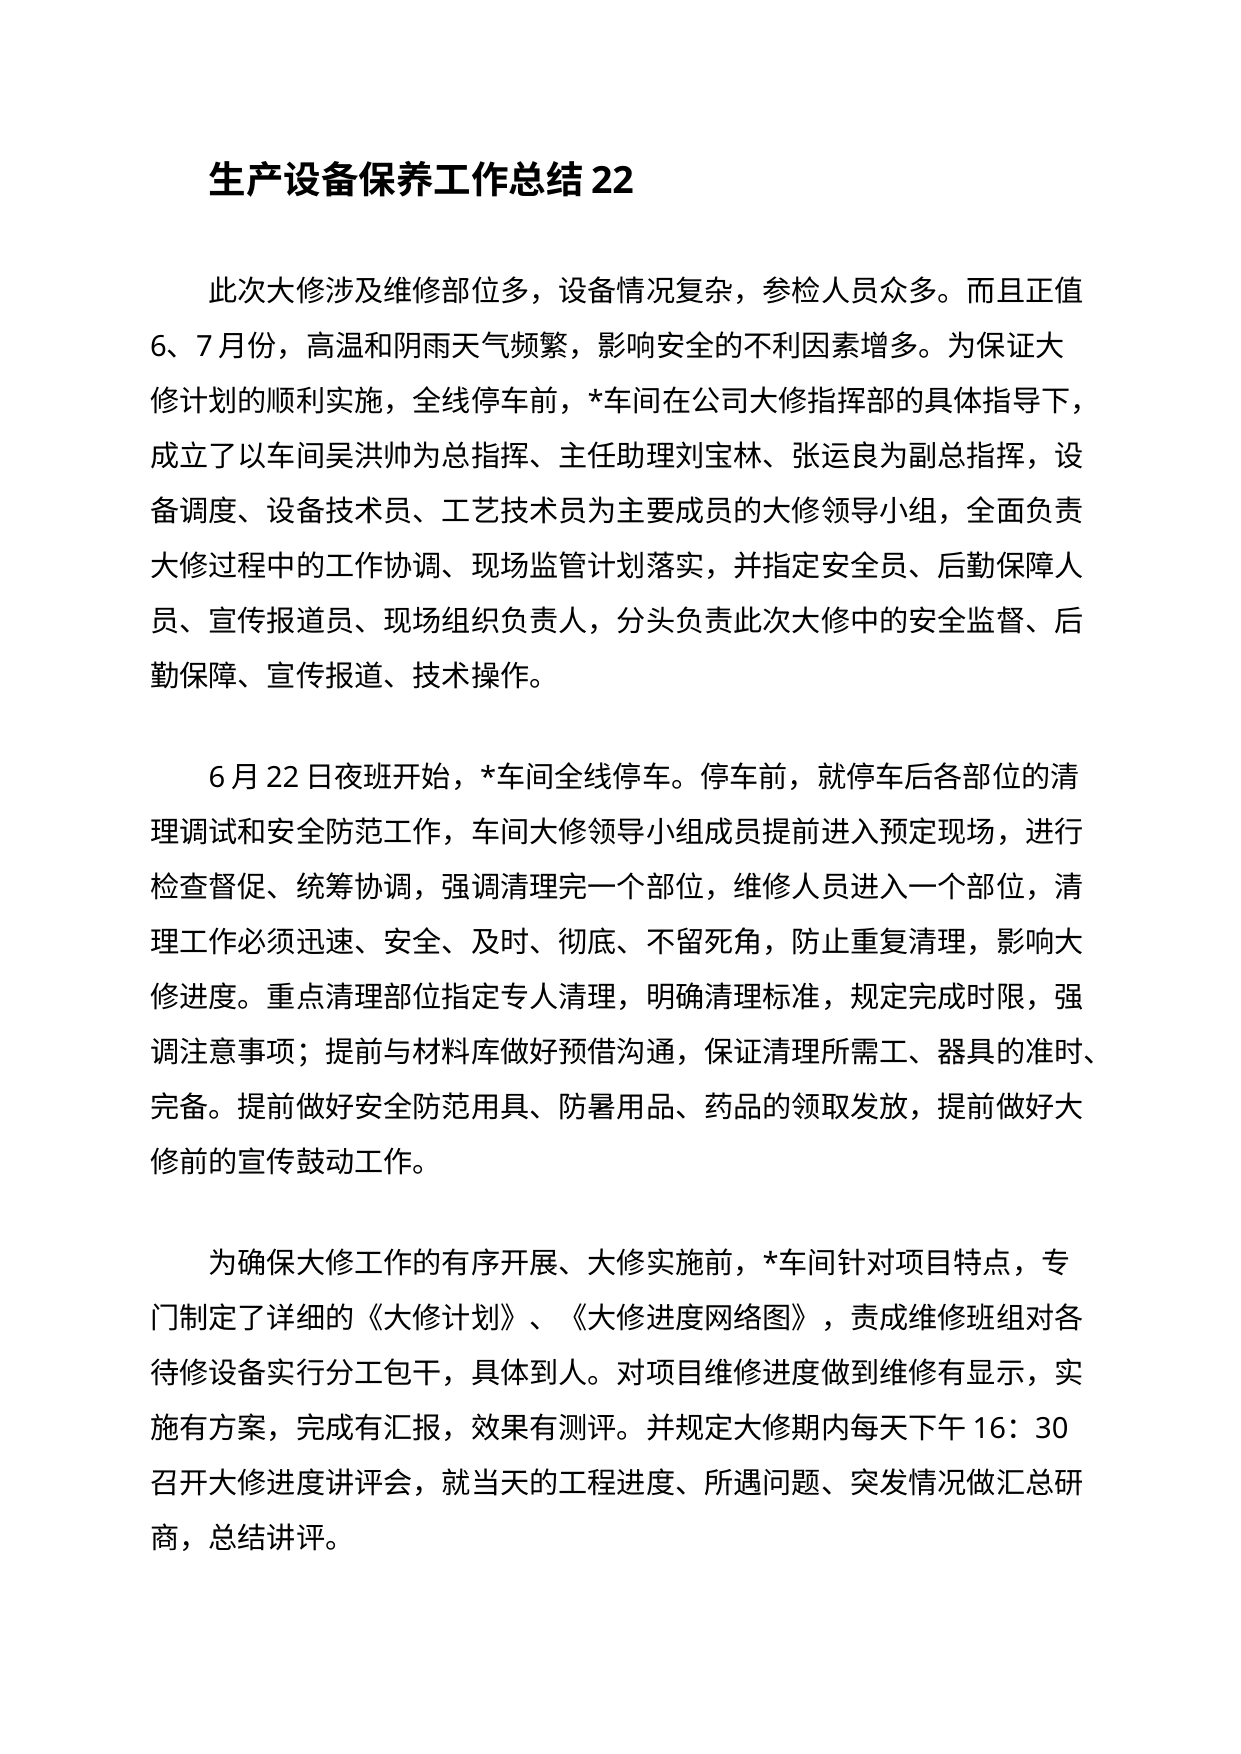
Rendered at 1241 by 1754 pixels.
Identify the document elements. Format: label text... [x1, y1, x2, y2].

text 此次大修涉及维修部位多，设备情况复杂，参检人员众多。而且正值6、7月份，高温和阴雨天气频繁，影响安全的不利因素增多。为保证大修计划的顺利实施，全线停车前，*车间在公司大修指挥部的具体指导下，成立了以车间吴洪帅为总指挥、主任助理刘宝林、张运良为副总指挥，设备调度、设备技术员、工艺技术员为主要成员的大修领导小组，全面负责大修过程中的工作协调、现场监管计划落实，并指定安全员、后勤保障人员、宣传报道员、现场组织负责人，分头负责此次大修中的安全监督、后勤保障、宣传报道、技术操作。 [150, 268, 1090, 694]
text 为确保大修工作的有序开展、大修实施前，*车间针对项目特点，专门制定了详细的《大修计划》、《大修进度网络图》，责成维修班组对各待修设备实行分工包干，具体到人。对项目维修进度做到维修有显示，实施有方案，完成有汇报，效果有测评。并规定大修期内每天下午16：30召开大修进度讲评会，就当天的工程进度、所遇问题、突发情况做汇总研商，总结讲评。 [150, 1240, 1090, 1557]
text 生产设备保养工作总结22 [150, 150, 1090, 204]
text 6月22日夜班开始，*车间全线停车。停车前，就停车后各部位的清理调试和安全防范工作，车间大修领导小组成员提前进入预定现场，进行检查督促、统筹协调，强调清理完一个部位，维修人员进入一个部位，清理工作必须迅速、安全、及时、彻底、不留死角，防止重复清理，影响大修进度。重点清理部位指定专人清理，明确清理标准，规定完成时限，强调注意事项；提前与材料库做好预借沟通，保证清理所需工、器具的准时、完备。提前做好安全防范用具、防暑用品、药品的领取发放，提前做好大修前的宣传鼓动工作。 [150, 754, 1090, 1181]
